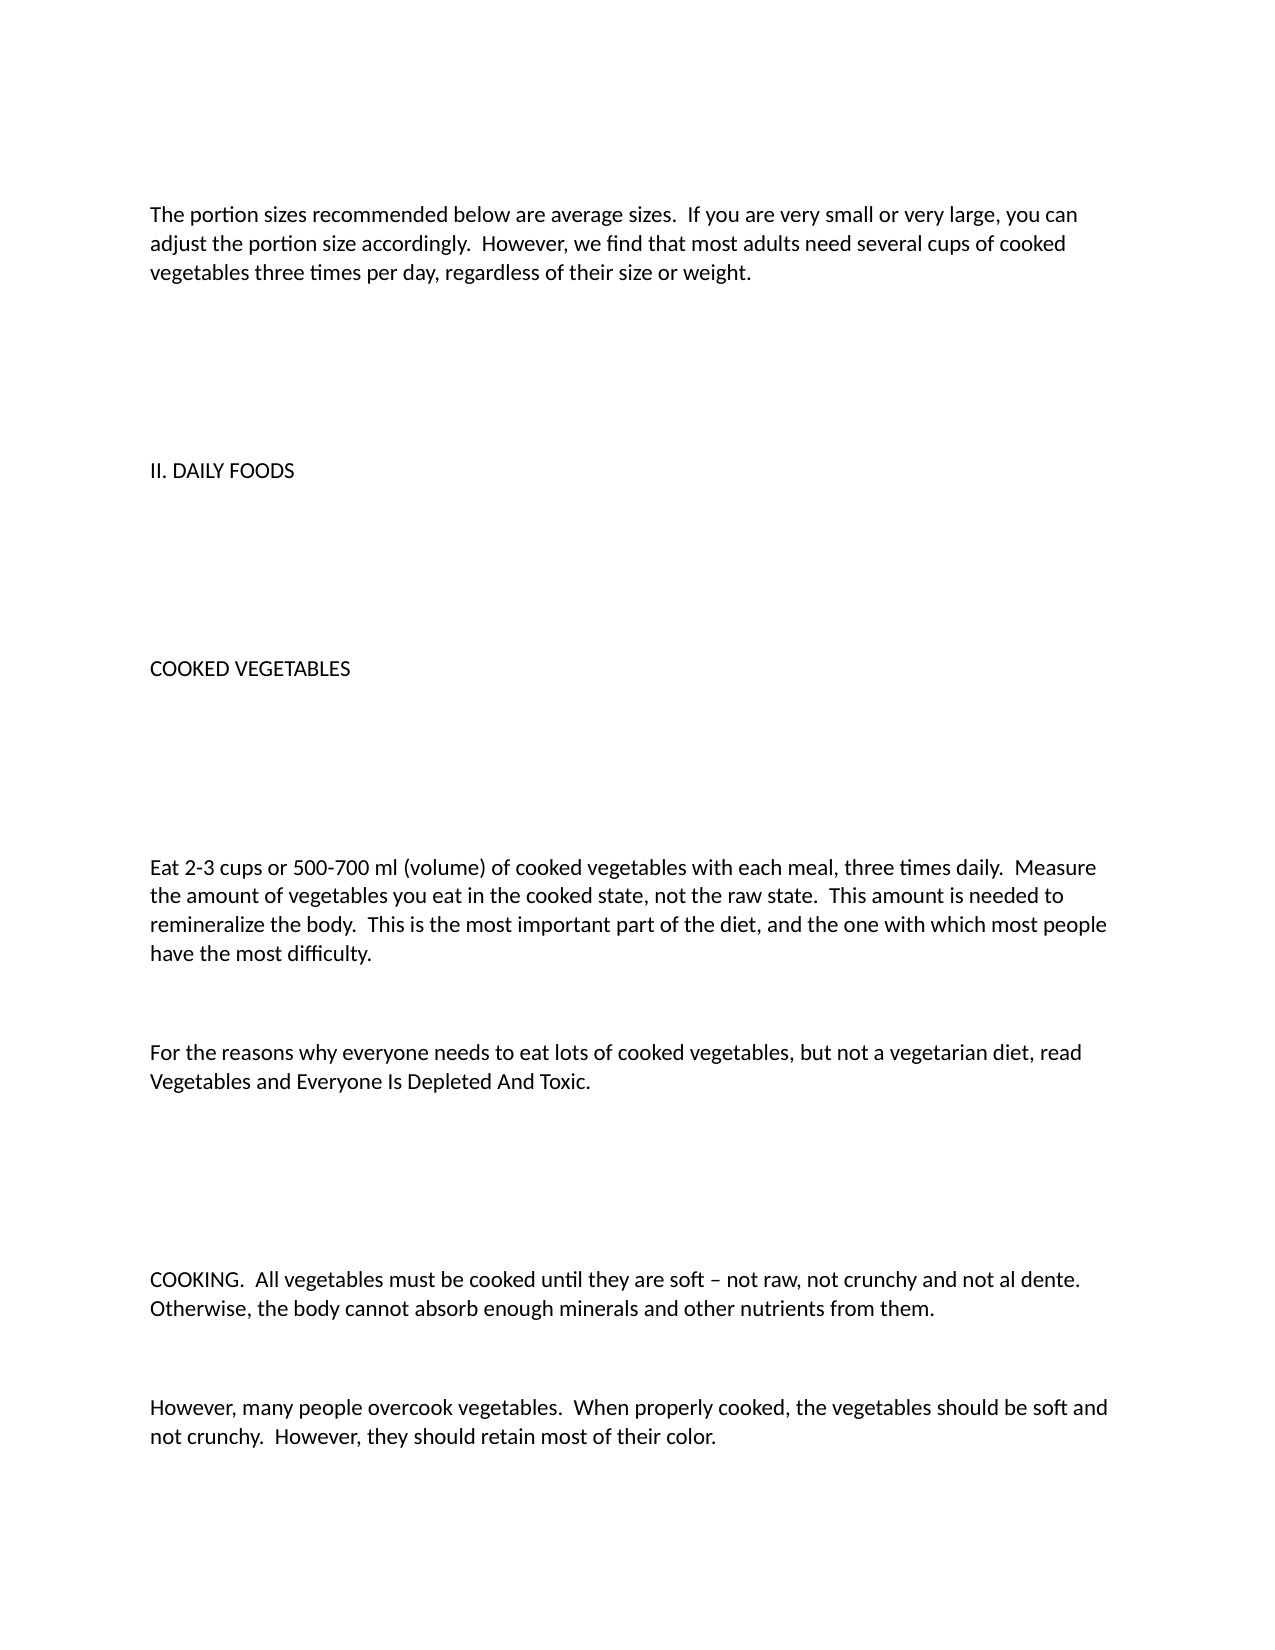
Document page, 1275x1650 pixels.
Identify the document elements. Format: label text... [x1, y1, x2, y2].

text COOKING. All vegetables must be cooked until they are soft – not raw, not crunchy and not al dente. Otherwise, the body cannot absorb enough minerals and other nutrients from them. [150, 1264, 1125, 1322]
text However, many people overcook vegetables. When properly cooked, the vegetables should be soft and not crunchy. However, they should retain most of their color. [150, 1392, 1125, 1450]
text The portion sizes recommended below are average sizes. If you are very small or very large, you can adjust the portion size accordingly. However, we find that most adults need several cups of cooked vegetables three times per day, regardless of their size or weight. [150, 199, 1125, 286]
text Eat 2-3 cups or 500-700 ml (volume) of cooked vegetables with each meal, three times daily. Measure the amount of vegetables you eat in the cooked state, not the raw state. This amount is needed to remineralize the body. This is the most important part of the diet, and the one with which most people have the most difficulty. [150, 852, 1125, 967]
text COOKED VEGETABLES [150, 654, 1125, 682]
text For the reasons why everyone needs to eat lots of cooked vegetables, but not a vegetarian diet, read Vegetables and Everyone Is Depleted And Toxic. [150, 1037, 1125, 1095]
text II. DAILY FOODS [150, 455, 1125, 484]
